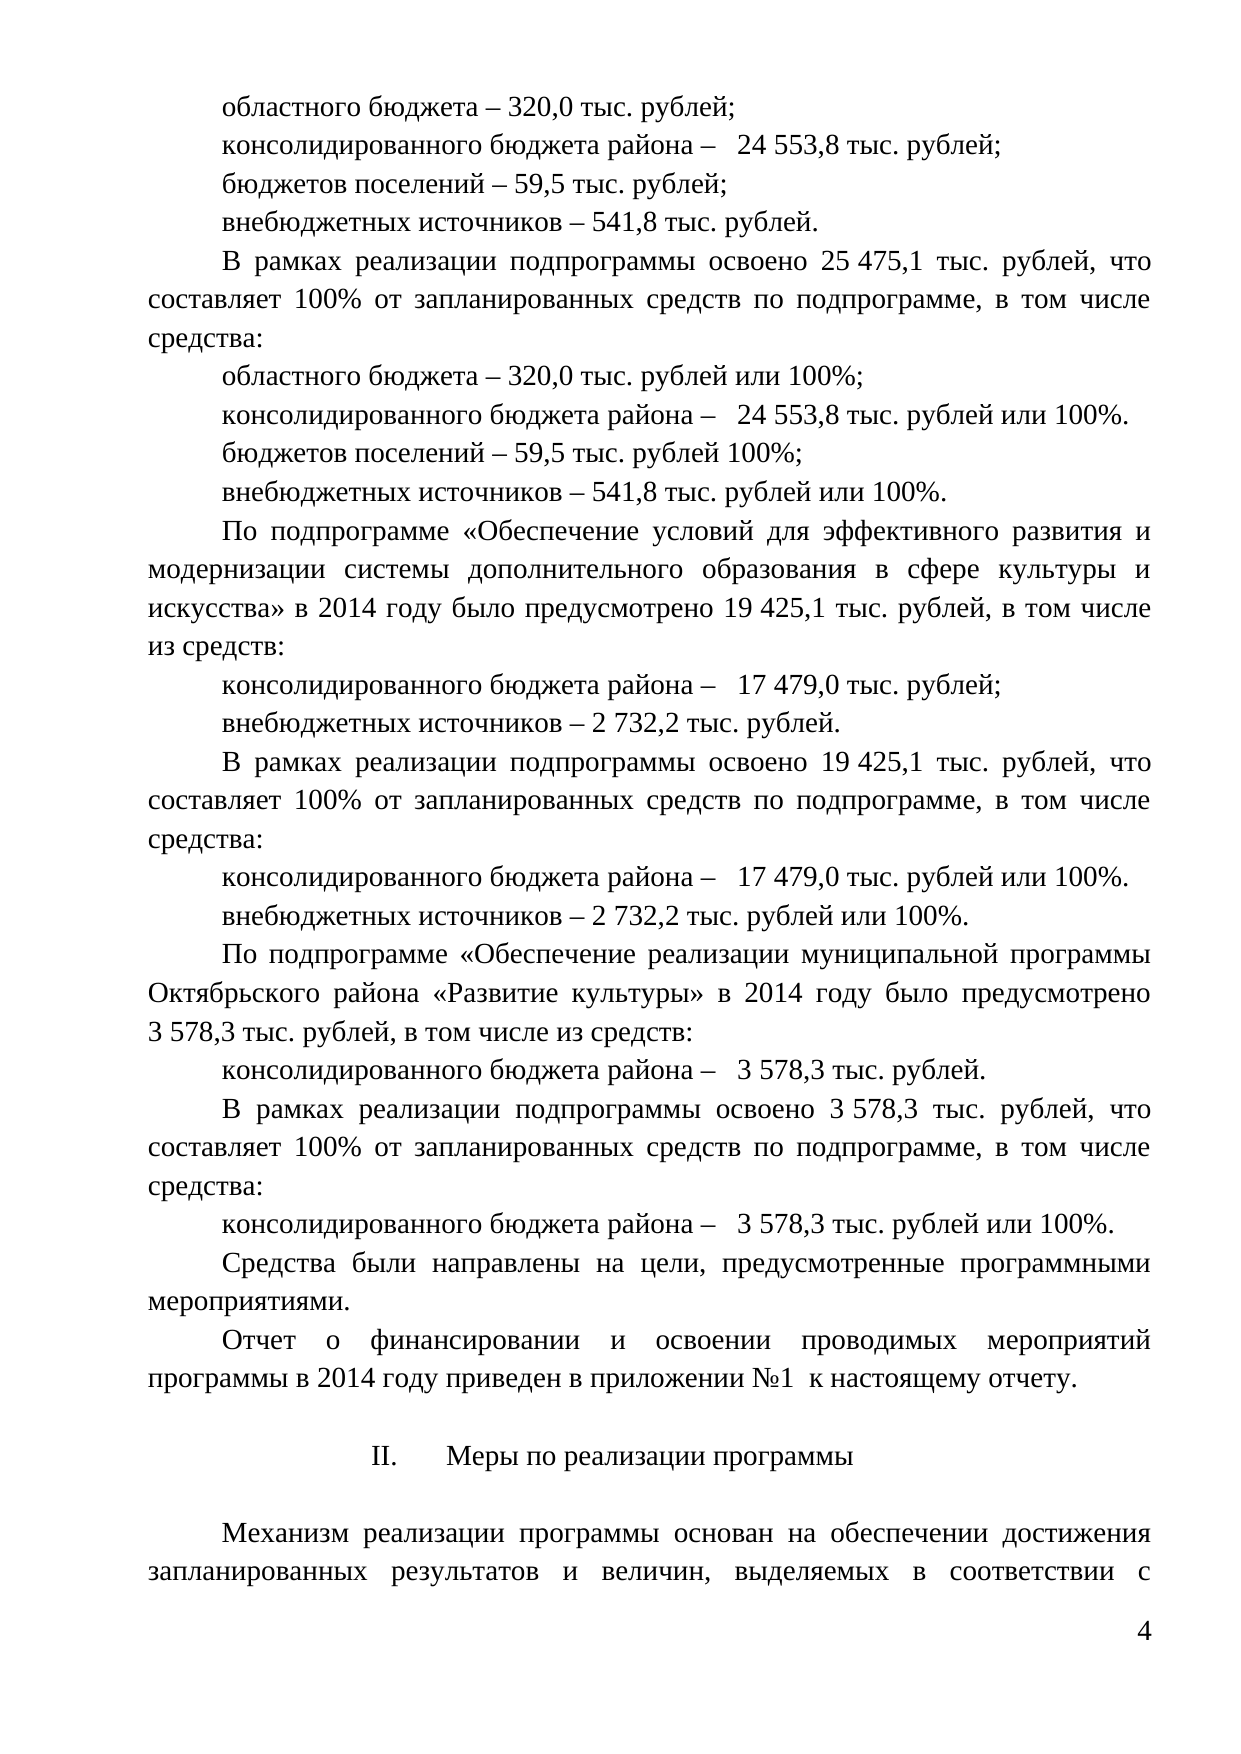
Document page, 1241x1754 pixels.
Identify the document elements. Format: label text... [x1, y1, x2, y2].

text внебюджетных источников – 2 732,2 тыс. рублей. [148, 705, 1152, 739]
text В рамках реализации подпрограммы освоено 19 425,1 тыс. рублей, что составляет 100% от запланированных средств по подпрограмме, в том числе средства: [148, 744, 1152, 854]
text консолидированного бюджета района – 17 479,0 тыс. рублей или 100%. [148, 859, 1152, 893]
text консолидированного бюджета района – 3 578,3 тыс. рублей или 100%. [148, 1206, 1152, 1240]
text консолидированного бюджета района – 24 553,8 тыс. рублей; [148, 127, 1152, 161]
text областного бюджета – 320,0 тыс. рублей; [148, 89, 1152, 122]
text бюджетов поселений – 59,5 тыс. рублей 100%; [148, 436, 1152, 469]
text внебюджетных источников – 2 732,2 тыс. рублей или 100%. [148, 898, 1152, 932]
text областного бюджета – 320,0 тыс. рублей или 100%; [148, 358, 1152, 392]
text По подпрограмме «Обеспечение реализации муниципальной программы Октябрьского района «Развитие культуры» в 2014 году было предусмотрено 3 578,3 тыс. рублей, в том числе из средств: [148, 937, 1152, 1047]
text В рамках реализации подпрограммы освоено 25 475,1 тыс. рублей, что составляет 100% от запланированных средств по подпрограмме, в том числе средства: [148, 243, 1152, 353]
text внебюджетных источников – 541,8 тыс. рублей. [148, 204, 1152, 238]
text внебюджетных источников – 541,8 тыс. рублей или 100%. [148, 474, 1152, 508]
text По подпрограмме «Обеспечение условий для эффективного развития и модернизации системы дополнительного образования в сфере культуры и искусства» в 2014 году было предусмотрено 19 425,1 тыс. рублей, в том числе из средств: [148, 513, 1152, 662]
text Отчет о финансировании и освоении проводимых мероприятий программы в 2014 году приведен в приложении №1 к настоящему отчету. [148, 1322, 1152, 1394]
text В рамках реализации подпрограммы освоено 3 578,3 тыс. рублей, что составляет 100% от запланированных средств по подпрограмме, в том числе средства: [148, 1091, 1152, 1201]
list Меры по реализации программы [73, 1438, 1152, 1471]
text Средства были направлены на цели, предусмотренные программными мероприятиями. [148, 1245, 1152, 1317]
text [148, 1515, 1152, 1587]
text консолидированного бюджета района – 17 479,0 тыс. рублей; [148, 667, 1152, 700]
text консолидированного бюджета района – 3 578,3 тыс. рублей. [148, 1052, 1152, 1086]
text консолидированного бюджета района – 24 553,8 тыс. рублей или 100%. [148, 397, 1152, 431]
text бюджетов поселений – 59,5 тыс. рублей; [148, 166, 1152, 199]
